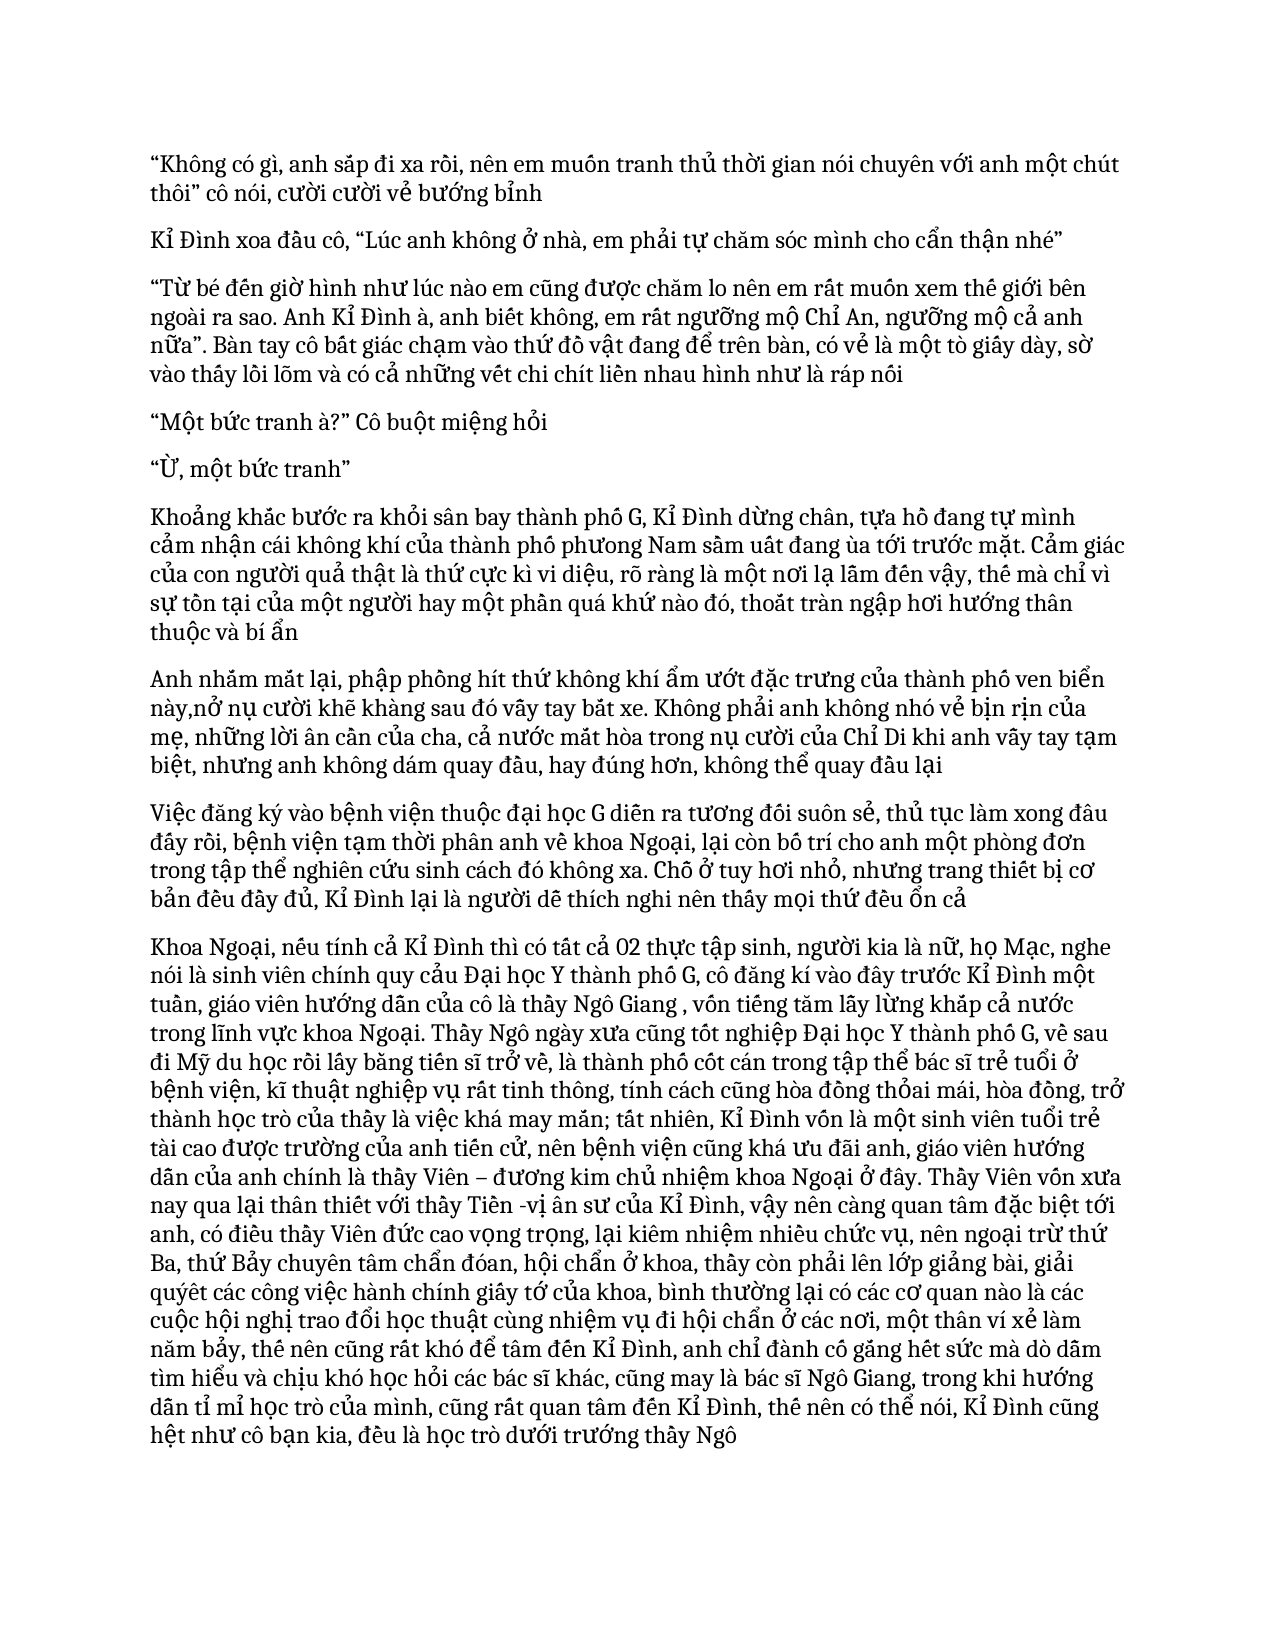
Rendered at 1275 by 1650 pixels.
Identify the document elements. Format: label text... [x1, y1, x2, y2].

text “Từ bé đến giờ hình như lúc nào em cũng được chăm lo nên em rất muốn xem thế giới bên ngoài ra sao. Anh Kỉ Đình à, anh biết không, em rất ngưỡng mộ Chỉ An, ngưỡng mộ cả anh nữa”. Bàn tay cô bất giác chạm vào thứ đồ vật đang để trên bàn, có vẻ là một tò giấy dày, sờ vào thấy lồi lõm và có cả những vết chi chít liền nhau hình như là ráp nối [150, 274, 1125, 389]
text Khoa Ngoại, nếu tính cả Kỉ Đình thì có tất cả 02 thực tập sinh, người kia là nữ, họ Mạc, nghe nói là sinh viên chính quy cảu Đại học Y thành phố G, cô đăng kí vào đây trước Kỉ Đình một tuần, giáo viên hướng dẫn của cô là thầy Ngô Giang , vốn tiếng tăm lẫy lừng khắp cả nước trong lĩnh vực khoa Ngoại. Thầy Ngô ngày xưa cũng tốt nghiệp Đại học Y thành phố G, về sau đi Mỹ du học rồi lấy bằng tiến sĩ trở về, là thành phố cốt cán trong tập thể bác sĩ trẻ tuổi ở bệnh viện, kĩ thuật nghiệp vụ rất tinh thông, tính cách cũng hòa đồng thỏai mái, hòa đồng, trở thành học trò của thầy là việc khá may mắn; tất nhiên, Kỉ Đình vốn là một sinh viên tuổi trẻ tài cao được trường của anh tiến cử, nên bệnh viện cũng khá ưu đãi anh, giáo viên hướng dẫn của anh chính là thầy Viên – đương kim chủ nhiệm khoa Ngoại ở đây. Thầy Viên vốn xưa nay qua lại thân thiết với thầy Tiền -vị ân sư của Kỉ Đình, vậy nên càng quan tâm đặc biệt tới anh, có điều thầy Viên đức cao vọng trọng, lại kiêm nhiệm nhiều chức vụ, nên ngoại trừ thứ Ba, thứ Bảy chuyên tâm chẩn đóan, hội chẩn ở khoa, thầy còn phải lên lớp giảng bài, giải quýêt các công việc hành chính giấy tớ của khoa, bình thường lại có các cơ quan nào là các cuộc hội nghị trao đổi học thuật cùng nhiệm vụ đi hội chẩn ở các nơi, một thân ví xẻ làm năm bảy, thế nên cũng rất khó để tâm đến Kỉ Đình, anh chỉ đành cố gắng hết sức mà dò dẫm tìm hiểu và chịu khó học hỏi các bác sĩ khác, cũng may là bác sĩ Ngô Giang, trong khi hướng dẫn tỉ mỉ học trò của mình, cũng rất quan tâm đến Kỉ Đình, thế nên có thể nói, Kỉ Đình cũng hệt như cô bạn kia, đều là học trò dưới trướng thầy Ngô [150, 932, 1125, 1450]
text Kỉ Đình xoa đầu cô, “Lúc anh không ở nhà, em phải tự chăm sóc mình cho cẩn thận nhé” [150, 226, 1125, 255]
text “Không có gì, anh sắp đi xa rồi, nên em muốn tranh thủ thời gian nói chuyên với anh một chút thôi” cô nói, cười cười vẻ bướng bỉnh [150, 150, 1125, 207]
text “Một bức tranh à?” Cô buột miệng hỏi [150, 407, 1125, 436]
text Việc đăng ký vào bệnh viện thuộc đại học G diễn ra tương đối suôn sẻ, thủ tục làm xong đâu đấy rồi, bệnh viện tạm thời phân anh về khoa Ngoại, lại còn bố trí cho anh một phòng đơn trong tập thể nghiên cứu sinh cách đó không xa. Chỗ ở tuy hơi nhỏ, nhưng trang thiết bị cơ bản đều đầy đủ, Kỉ Đình lại là người dễ thích nghi nên thấy mọi thứ đều ổn cả [150, 799, 1125, 914]
text Khoảng khắc bước ra khỏi sân bay thành phố G, Kỉ Đình dừng chân, tựa hồ đang tự mình cảm nhận cái không khí của thành phố phưong Nam sầm uất đang ùa tới trước mặt. Cảm giác của con người quả thật là thứ cực kì vi diệu, rõ ràng là một nơi lạ lẫm đến vậy, thế mà chỉ vì sự tồn tại của một người hay một phần quá khứ nào đó, thoắt tràn ngập hơi hướng thân thuộc và bí ẩn [150, 502, 1125, 646]
text “Ừ, một bức tranh” [150, 455, 1125, 484]
text Anh nhắm mắt lại, phập phồng hít thứ không khí ẩm ướt đặc trưng của thành phố ven biển này,nở nụ cười khẽ khàng sau đó vẫy tay bắt xe. Không phải anh không nhó vẻ bịn rịn của mẹ, những lời ân cần của cha, cả nước mắt hòa trong nụ cười của Chỉ Di khi anh vẫy tay tạm biệt, nhưng anh không dám quay đầu, hay đúng hơn, không thể quay đầu lại [150, 665, 1125, 780]
